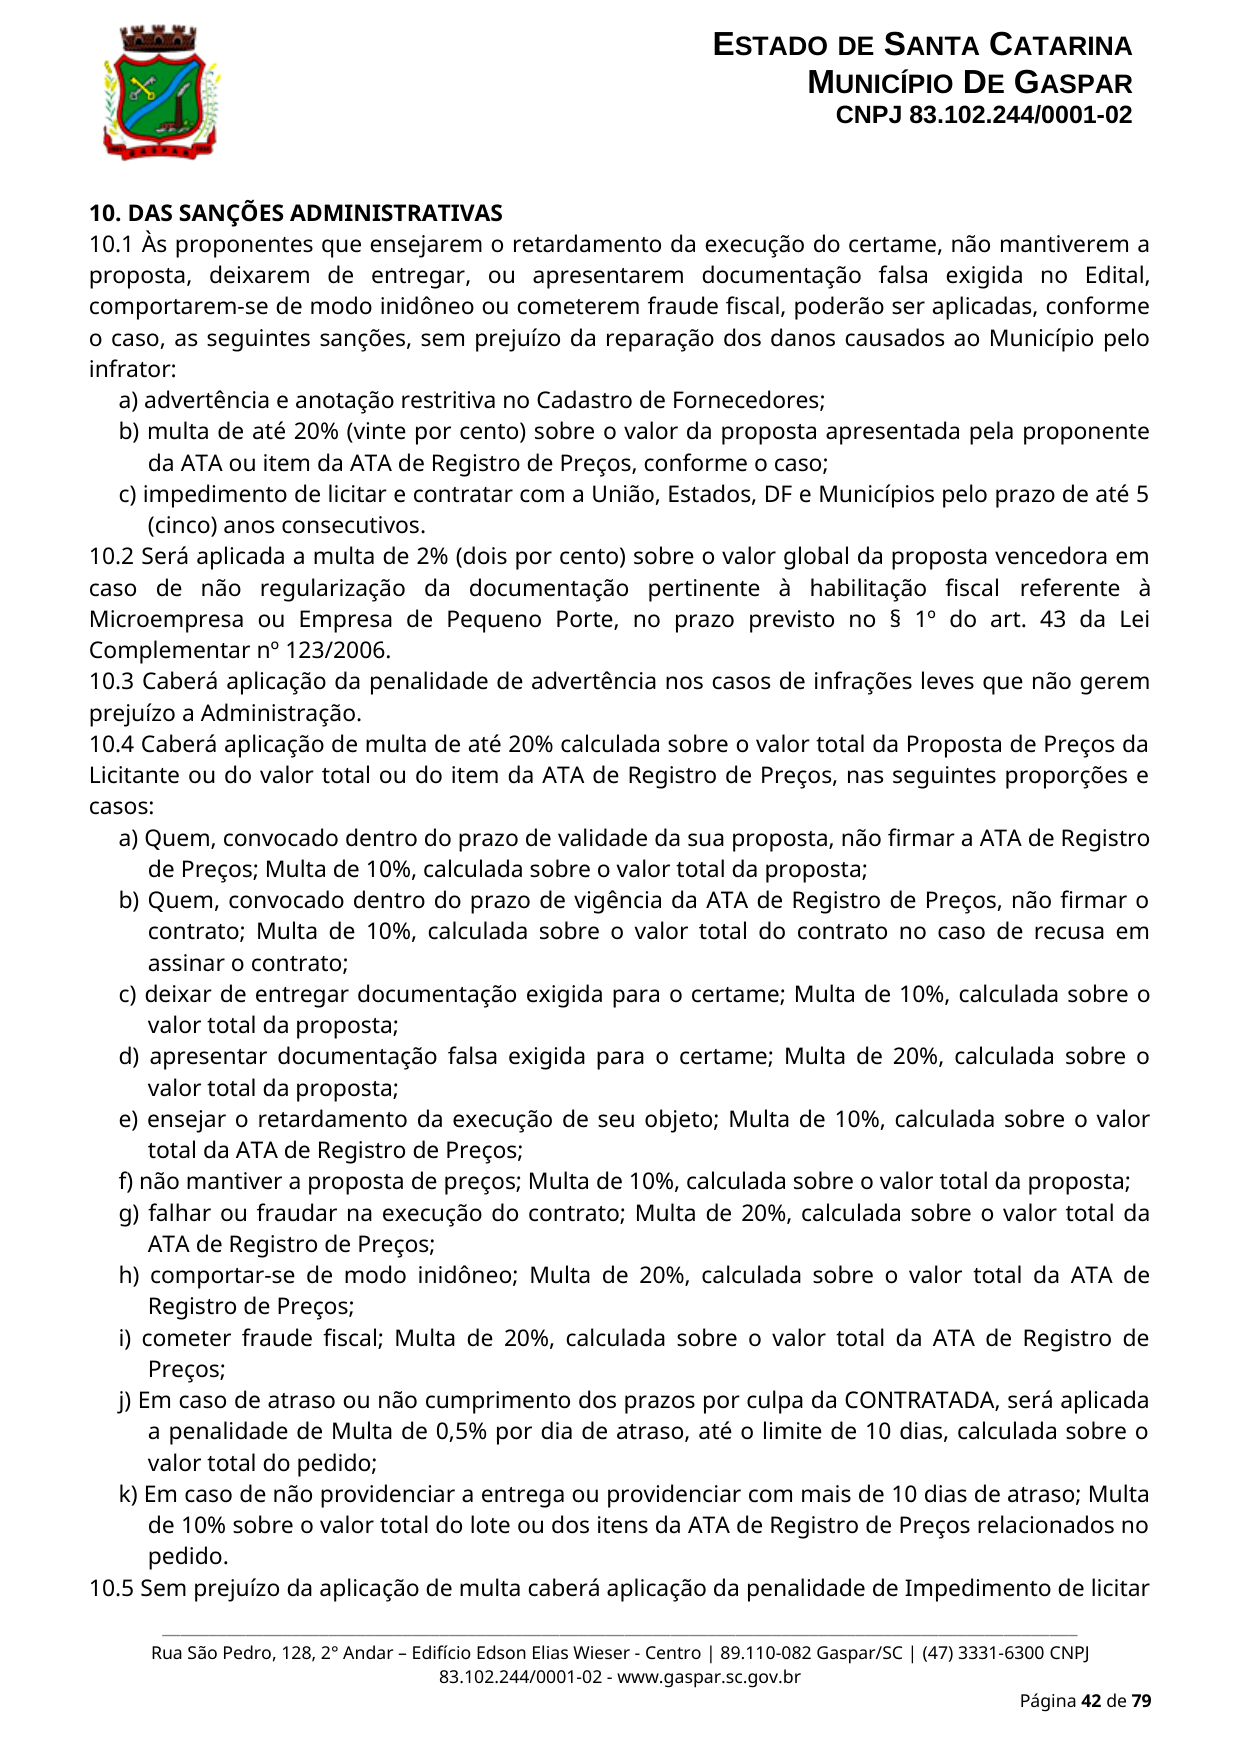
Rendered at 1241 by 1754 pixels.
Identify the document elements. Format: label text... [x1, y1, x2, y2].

text c) deixar de entregar documentação exigida para o certame; Multa de 10%, calculada sobre o valor total da proposta; [118, 978, 1152, 1040]
text a) advertência e anotação restritiva no Cadastro de Fornecedores; [118, 384, 1152, 415]
text b) Quem, convocado dentro do prazo de vigência da ATA de Registro de Preços, não firmar o contrato; Multa de 10%, calculada sobre o valor total do contrato no caso de recusa em assinar o contrato; [118, 884, 1152, 978]
text 10.4 Caberá aplicação de multa de até 20% calculada sobre o valor total da Proposta de Preços da Licitante ou do valor total ou do item da ATA de Registro de Preços, nas seguintes proporções e casos: [89, 728, 1152, 821]
text 10.2 Será aplicada a multa de 2% (dois por cento) sobre o valor global da proposta vencedora em caso de não regularização da documentação pertinente à habilitação fiscal referente à Microempresa ou Empresa de Pequeno Porte, no prazo previsto no § 1º do art. 43 da Lei Complementar nº 123/2006. [89, 540, 1152, 665]
text c) impedimento de licitar e contratar com a União, Estados, DF e Municípios pelo prazo de até 5 (cinco) anos consecutivos. [118, 478, 1152, 540]
text 10. DAS SANÇÕES ADMINISTRATIVAS [89, 196, 1152, 228]
text k) Em caso de não providenciar a entrega ou providenciar com mais de 10 dias de atraso; Multa de 10% sobre o valor total do lote ou dos itens da ATA de Registro de Preços relacionados no pedido. [118, 1478, 1152, 1571]
text h) comportar-se de modo inidôneo; Multa de 20%, calculada sobre o valor total da ATA de Registro de Preços; [118, 1259, 1152, 1321]
text j) Em caso de atraso ou não cumprimento dos prazos por culpa da CONTRATADA, será aplicada a penalidade de Multa de 0,5% por dia de atraso, até o limite de 10 dias, calculada sobre o valor total do pedido; [118, 1384, 1152, 1478]
text f) não mantiver a proposta de preços; Multa de 10%, calculada sobre o valor total da proposta; [118, 1165, 1152, 1196]
text 10.3 Caberá aplicação da penalidade de advertência nos casos de infrações leves que não gerem prejuízo a Administração. [89, 665, 1152, 728]
text e) ensejar o retardamento da execução de seu objeto; Multa de 10%, calculada sobre o valor total da ATA de Registro de Preços; [118, 1103, 1152, 1165]
text b) multa de até 20% (vinte por cento) sobre o valor da proposta apresentada pela proponente da ATA ou item da ATA de Registro de Preços, conforme o caso; [118, 415, 1152, 478]
text g) falhar ou fraudar na execução do contrato; Multa de 20%, calculada sobre o valor total da ATA de Registro de Preços; [118, 1196, 1152, 1259]
text 10.1 Às proponentes que ensejarem o retardamento da execução do certame, não mantiverem a proposta, deixarem de entregar, ou apresentarem documentação falsa exigida no Edital, comportarem-se de modo inidôneo ou cometerem fraude fiscal, poderão ser aplicadas, conforme o caso, as seguintes sanções, sem prejuízo da reparação dos danos causados ao Município pelo infrator: [89, 228, 1152, 384]
text a) Quem, convocado dentro do prazo de validade da sua proposta, não firmar a ATA de Registro de Preços; Multa de 10%, calculada sobre o valor total da proposta; [118, 821, 1152, 884]
text i) cometer fraude fiscal; Multa de 20%, calculada sobre o valor total da ATA de Registro de Preços; [118, 1321, 1152, 1384]
text d) apresentar documentação falsa exigida para o certame; Multa de 20%, calculada sobre o valor total da proposta; [118, 1040, 1152, 1103]
picture [100, 23, 226, 163]
